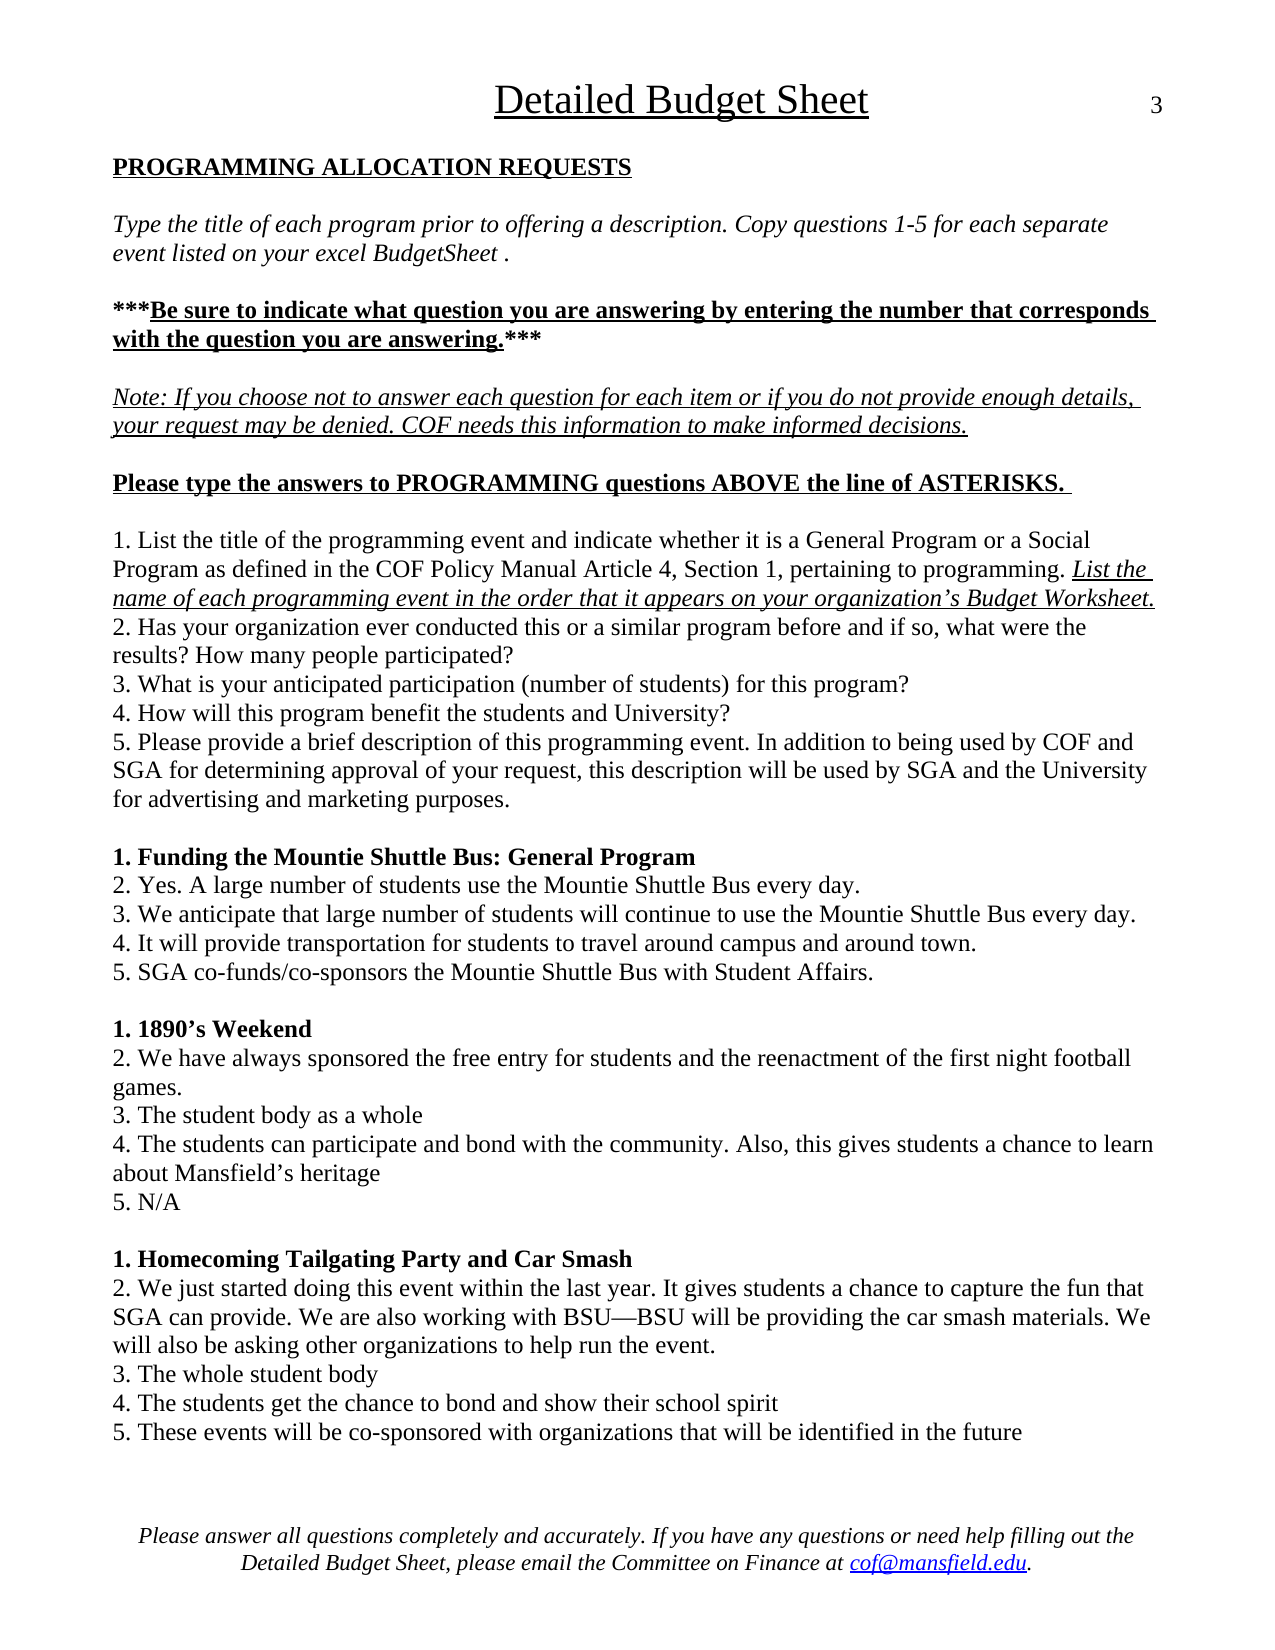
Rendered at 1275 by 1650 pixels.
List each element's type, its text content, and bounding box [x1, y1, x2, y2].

text 1. 1890’s Weekend [112, 1014, 1162, 1043]
text 2. We just started doing this event within the last year. It gives students a chance to capture the fun that SGA can provide. We are also working with BSU—BSU will be providing the car smash materials. We will also be asking other organizations to help run the event. [112, 1273, 1162, 1359]
text 1. List the title of the programming event and indicate whether it is a General Program or a Social Program as defined in the COF Policy Manual Article 4, Section 1, pertaining to programming. List the name of each programming event in the order that it appears on your organization’s Budget Worksheet. [112, 525, 1162, 612]
text 3. We anticipate that large number of students will continue to use the Mountie Shuttle Bus every day. [112, 899, 1162, 928]
text 4. The students can participate and bond with the community. Also, this gives students a chance to learn about Mansfield’s heritage [112, 1129, 1162, 1187]
text Please type the answers to PROGRAMMING questions ABOVE the line of ASTERISKS. [112, 468, 1162, 497]
text 5. SGA co-funds/co-sponsors the Mountie Shuttle Bus with Student Affairs. [112, 957, 1162, 985]
text 1. Funding the Mountie Shuttle Bus: General Program [112, 842, 1162, 870]
text 2. We have always sponsored the free entry for students and the reenactment of the first night football games. [112, 1043, 1162, 1100]
text PROGRAMMING ALLOCATION REQUESTS [112, 152, 1162, 180]
text 4. The students get the chance to bond and show their school spirit [112, 1388, 1162, 1417]
text Type the title of each program prior to offering a description. Copy questions 1-5 for each separate event listed on your excel BudgetSheet . [112, 209, 1162, 267]
text 1. Homecoming Tailgating Party and Car Smash [112, 1244, 1162, 1273]
text 2. Yes. A large number of students use the Mountie Shuttle Bus every day. [112, 870, 1162, 899]
text 3. The student body as a whole [112, 1100, 1162, 1129]
text 5. N/A [112, 1187, 1162, 1215]
text Note: If you choose not to answer each question for each item or if you do not provide enough details, your request may be denied. COF needs this information to make informed decisions. [112, 382, 1162, 439]
text 4. It will provide transportation for students to travel around campus and around town. [112, 928, 1162, 957]
text 5. These events will be co-sponsored with organizations that will be identified in the future [112, 1417, 1162, 1445]
text 3. The whole student body [112, 1359, 1162, 1388]
text 3. What is your anticipated participation (number of students) for this program? [112, 669, 1162, 698]
text 4. How will this program benefit the students and University? [112, 698, 1162, 727]
text ***Be sure to indicate what question you are answering by entering the number that corresponds with the question you are answering.*** [112, 295, 1162, 353]
text 5. Please provide a brief description of this programming event. In addition to being used by COF and SGA for determining approval of your request, this description will be used by SGA and the University for advertising and marketing purposes. [112, 727, 1162, 813]
text 2. Has your organization ever conducted this or a similar program before and if so, what were the results? How many people participated? [112, 612, 1162, 669]
